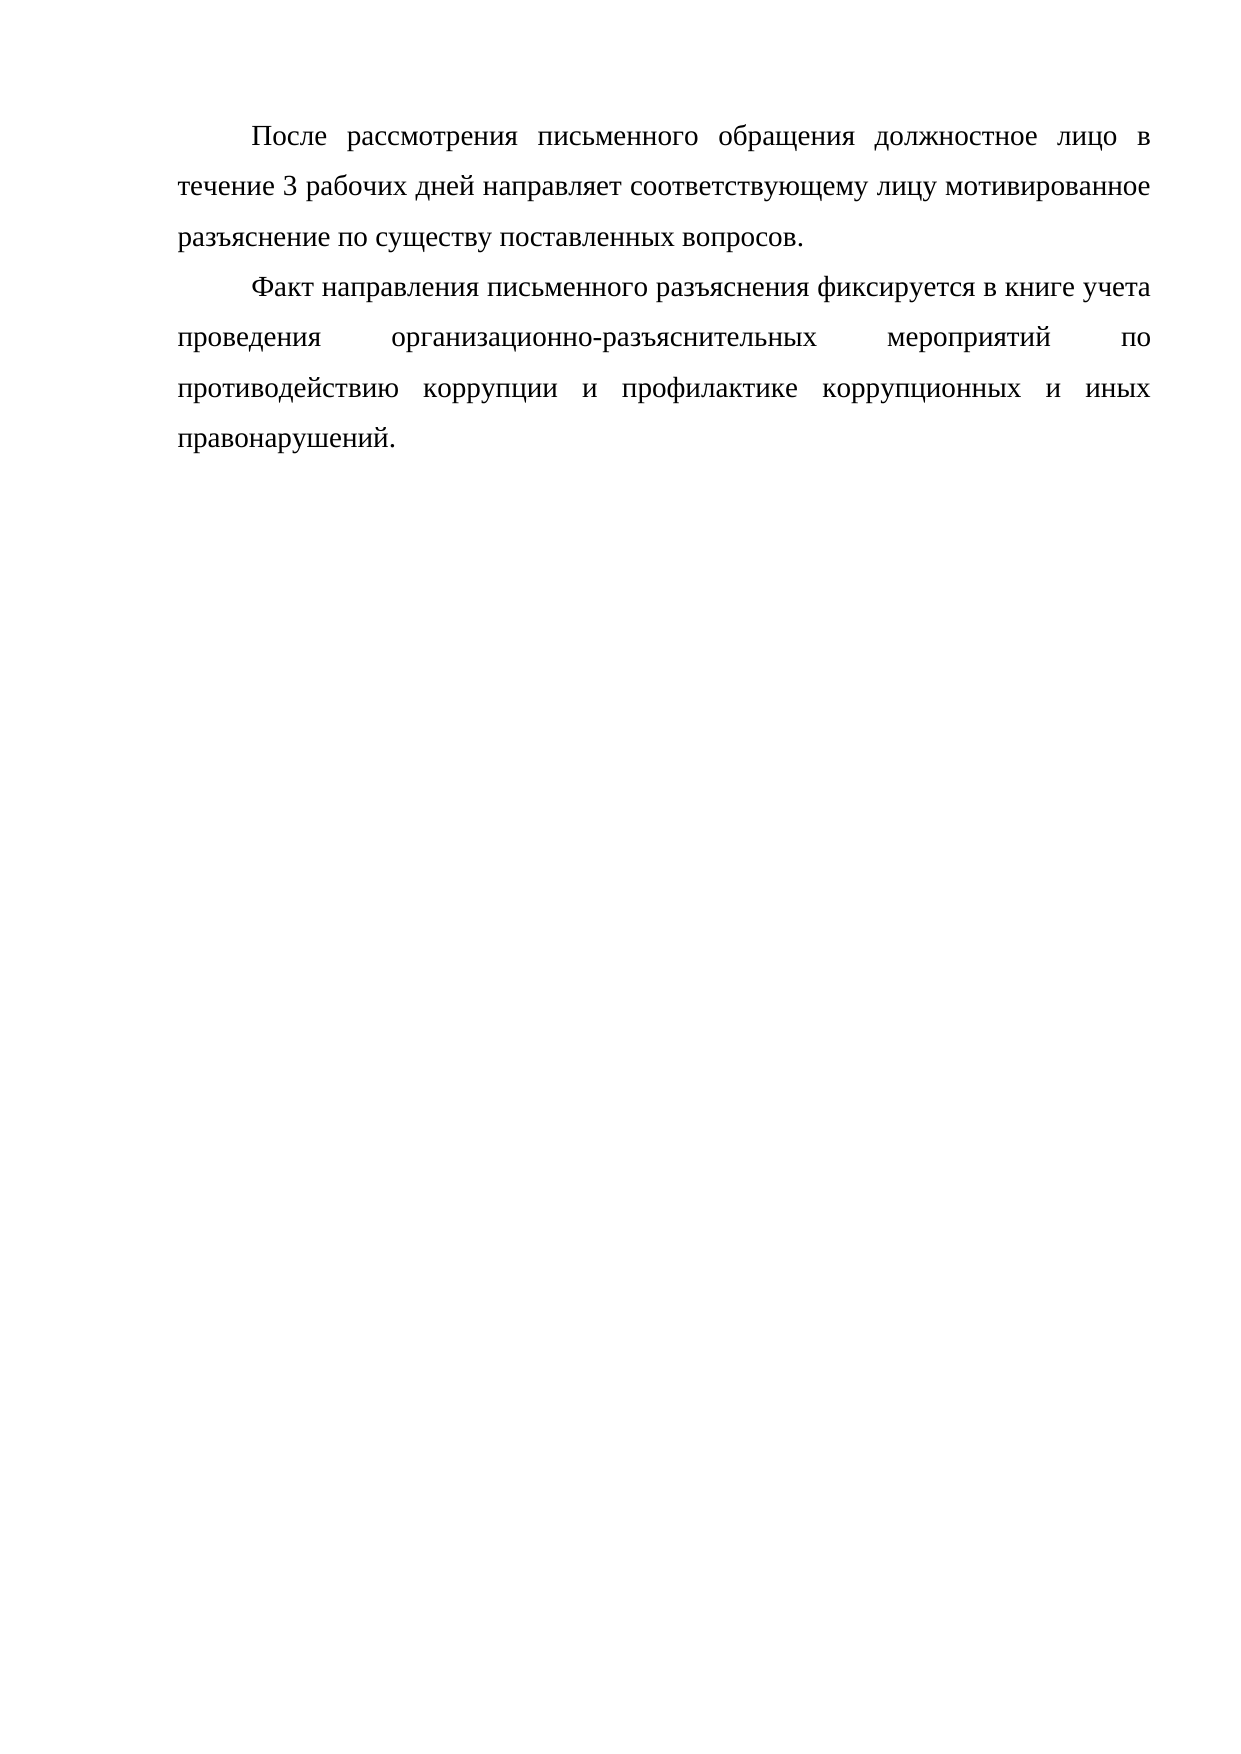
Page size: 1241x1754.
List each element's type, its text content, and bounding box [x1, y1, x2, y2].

text Факт направления письменного разъяснения фиксируется в книге учета проведения организационно-разъяснительных мероприятий по противодействию коррупции и профилактике коррупционных и иных правонарушений. [177, 269, 1152, 453]
text После рассмотрения письменного обращения должностное лицо в течение 3 рабочих дней направляет соответствующему лицу мотивированное разъяснение по существу поставленных вопросов. [177, 118, 1152, 252]
